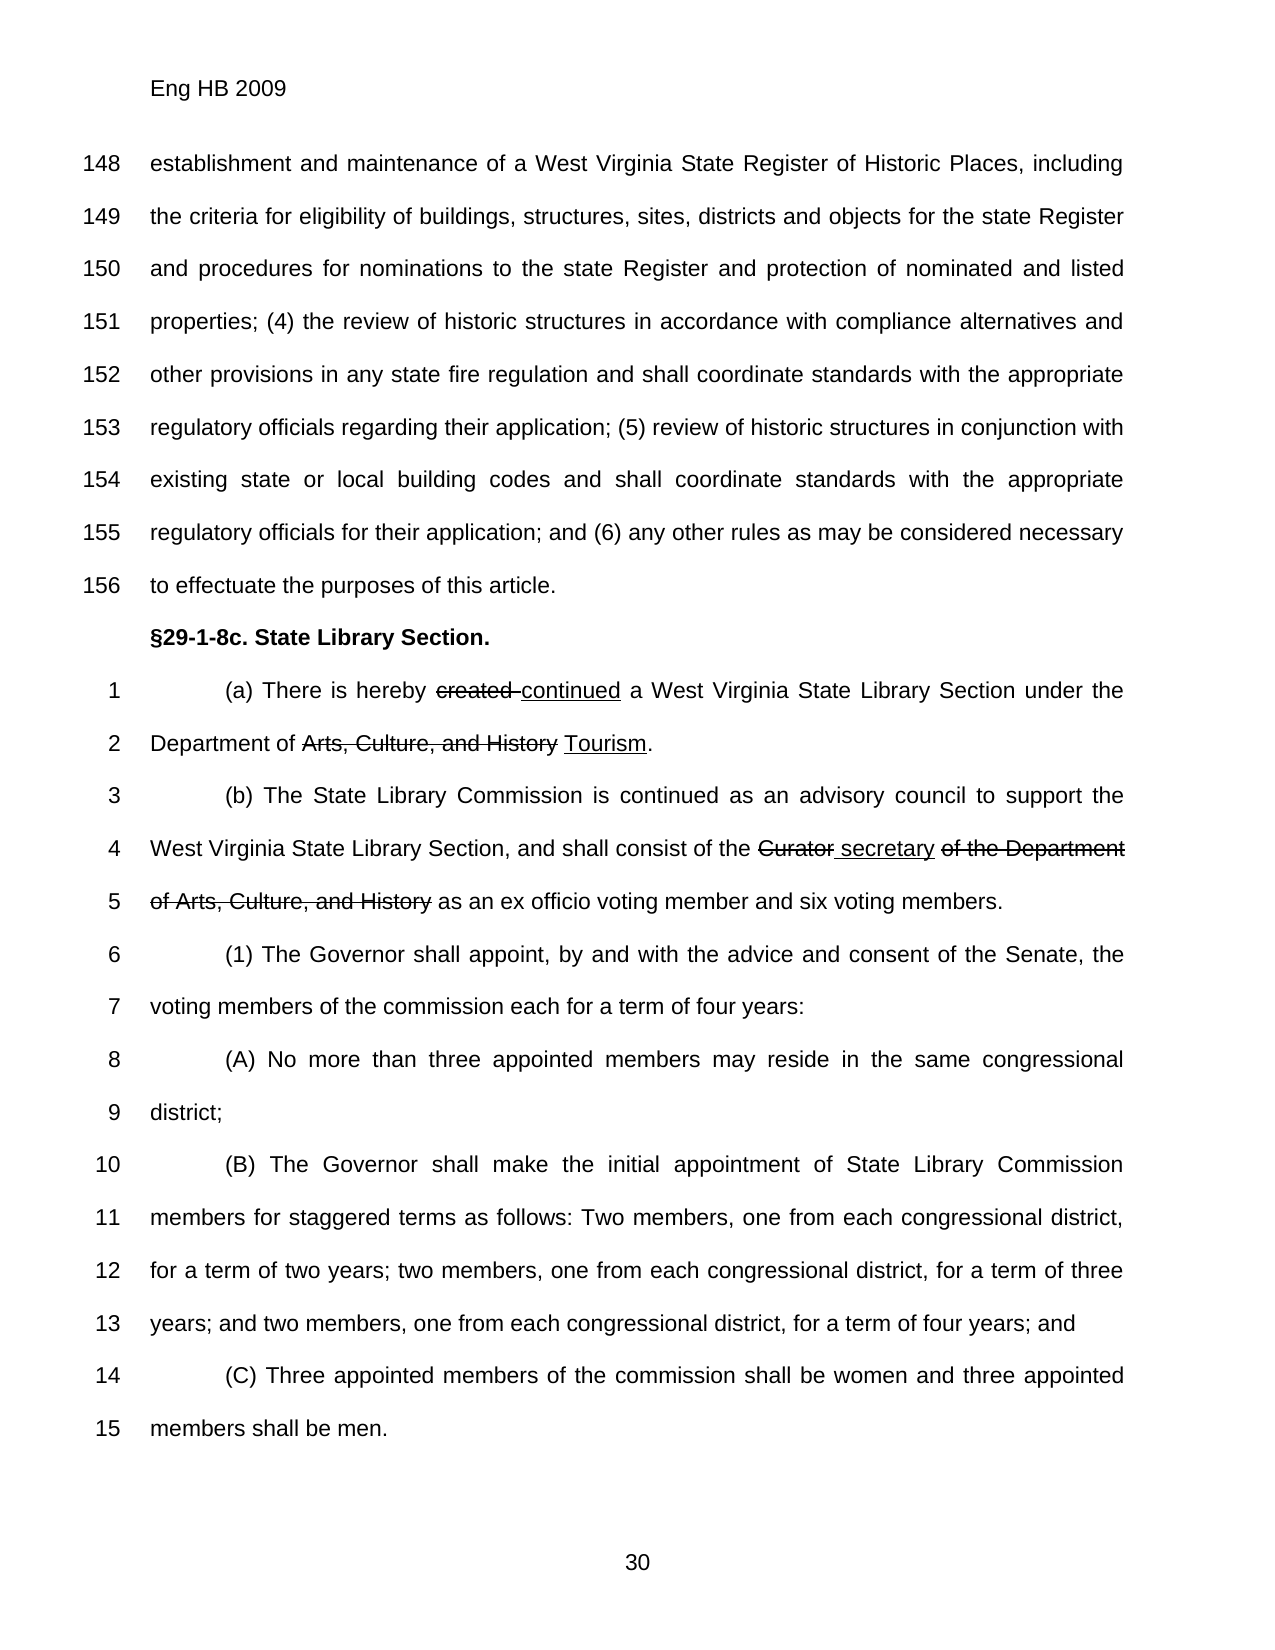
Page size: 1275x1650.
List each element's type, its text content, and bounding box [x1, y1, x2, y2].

text (B) The Governor shall make the initial appointment of State Library Commission members for staggered terms as follows: Two members, one from each congressional district, for a term of two years; two members, one from each congressional district, for a term of three years; and two members, one from each congressional district, for a term of four years; and [150, 1151, 1125, 1336]
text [150, 150, 1125, 598]
text (C) Three appointed members of the commission shall be women and three appointed members shall be men. [150, 1362, 1125, 1441]
subtitle §29-1-8c. State Library Section. [150, 624, 1125, 651]
text (a) There is hereby created continued a West Virginia State Library Section under the Department of Arts, Culture, and History Tourism. [150, 677, 1125, 756]
text (A) No more than three appointed members may reside in the same congressional district; [150, 1046, 1125, 1125]
text (1) The Governor shall appoint, by and with the advice and consent of the Senate, the voting members of the commission each for a term of four years: [150, 941, 1125, 1020]
text (b) The State Library Commission is continued as an advisory council to support the West Virginia State Library Section, and shall consist of the Curator secretary of the Department of Arts, Culture, and History as an ex officio voting member and six voting members. [150, 782, 1125, 914]
